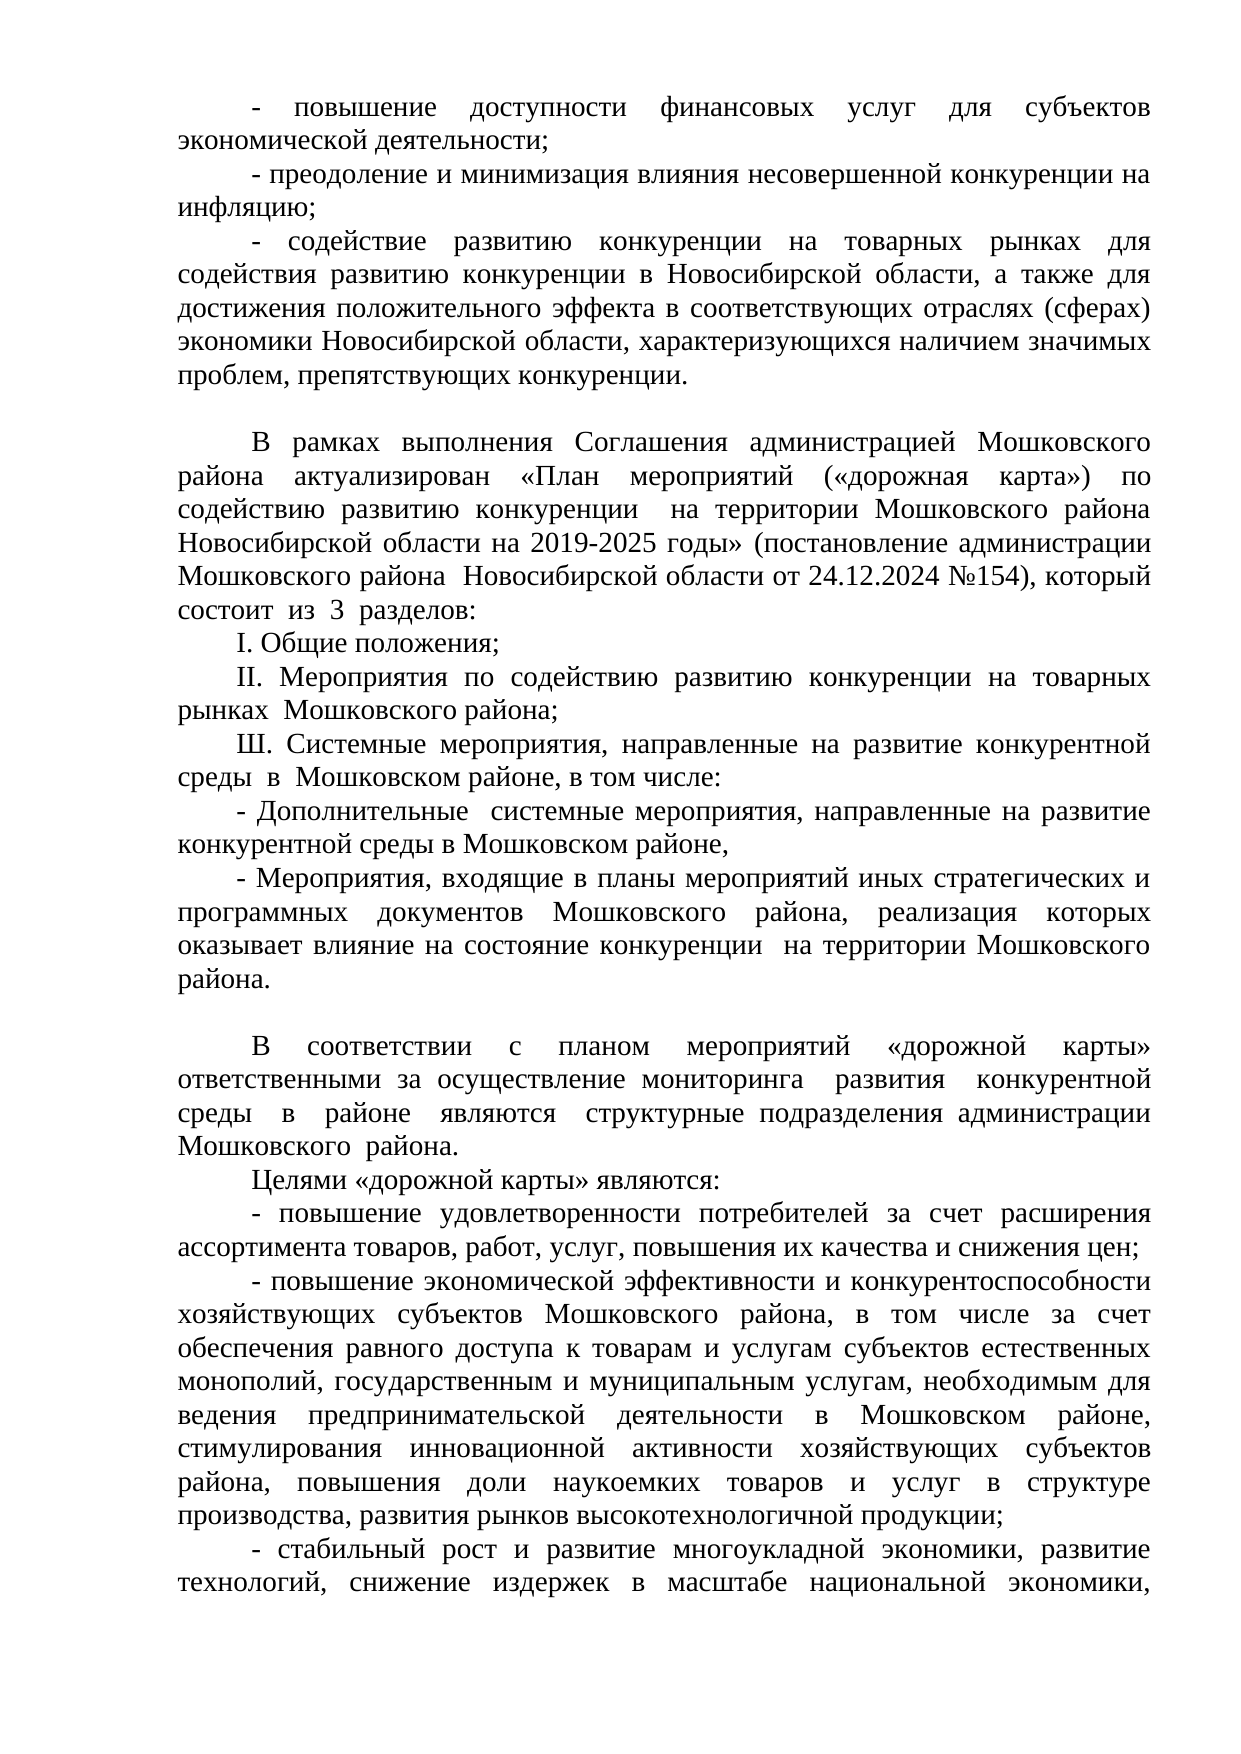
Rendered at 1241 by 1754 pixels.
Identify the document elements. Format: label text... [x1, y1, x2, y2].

text В рамках выполнения Соглашения администрацией Мошковского района актуализирован «План мероприятий («дорожная карта») по содействию развитию конкуренции на территории Мошковского района Новосибирской области на 2019-2025 годы» (постановление администрации Мошковского района Новосибирской области от 24.12.2024 №154), который состоит из 3 разделов: [177, 424, 1152, 625]
text - повышение экономической эффективности и конкурентоспособности хозяйствующих субъектов Мошковского района, в том числе за счет обеспечения равного доступа к товарам и услугам субъектов естественных монополий, государственным и муниципальным услугам, необходимым для ведения предпринимательской деятельности в Мошковском районе, стимулирования инновационной активности хозяйствующих субъектов района, повышения доли наукоемких товаров и услуг в структуре производства, развития рынков высокотехнологичной продукции; [177, 1263, 1152, 1531]
text - повышение доступности финансовых услуг для субъектов экономической деятельности; [177, 89, 1152, 156]
text - повышение удовлетворенности потребителей за счет расширения ассортимента товаров, работ, услуг, повышения их качества и снижения цен; [177, 1196, 1152, 1263]
text - Дополнительные системные мероприятия, направленные на развитие конкурентной среды в Мошковском районе, [177, 793, 1152, 860]
text В соответствии с планом мероприятий «дорожной карты» ответственными за осуществление мониторинга развития конкурентной среды в районе являются структурные подразделения администрации Мошковского района. [177, 1028, 1152, 1162]
text Ш. Системные мероприятия, направленные на развитие конкурентной среды в Мошковском районе, в том числе: [177, 726, 1152, 793]
text - содействие развитию конкуренции на товарных рынках для содействия развитию конкуренции в Новосибирской области, а также для достижения положительного эффекта в соответствующих отраслях (сферах) экономики Новосибирской области, характеризующихся наличием значимых проблем, препятствующих конкуренции. [177, 223, 1152, 391]
text Целями «дорожной карты» являются: [177, 1162, 1152, 1196]
text I. Общие положения; [177, 625, 1152, 659]
text - преодоление и минимизация влияния несовершенной конкуренции на инфляцию; [177, 156, 1152, 223]
text - Мероприятия, входящие в планы мероприятий иных стратегических и программных документов Мошковского района, реализация которых оказывает влияние на состояние конкуренции на территории Мошковского района. [177, 860, 1152, 994]
text II. Мероприятия по содействию развитию конкуренции на товарных рынках Мошковского района; [177, 659, 1152, 726]
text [177, 1531, 1152, 1598]
